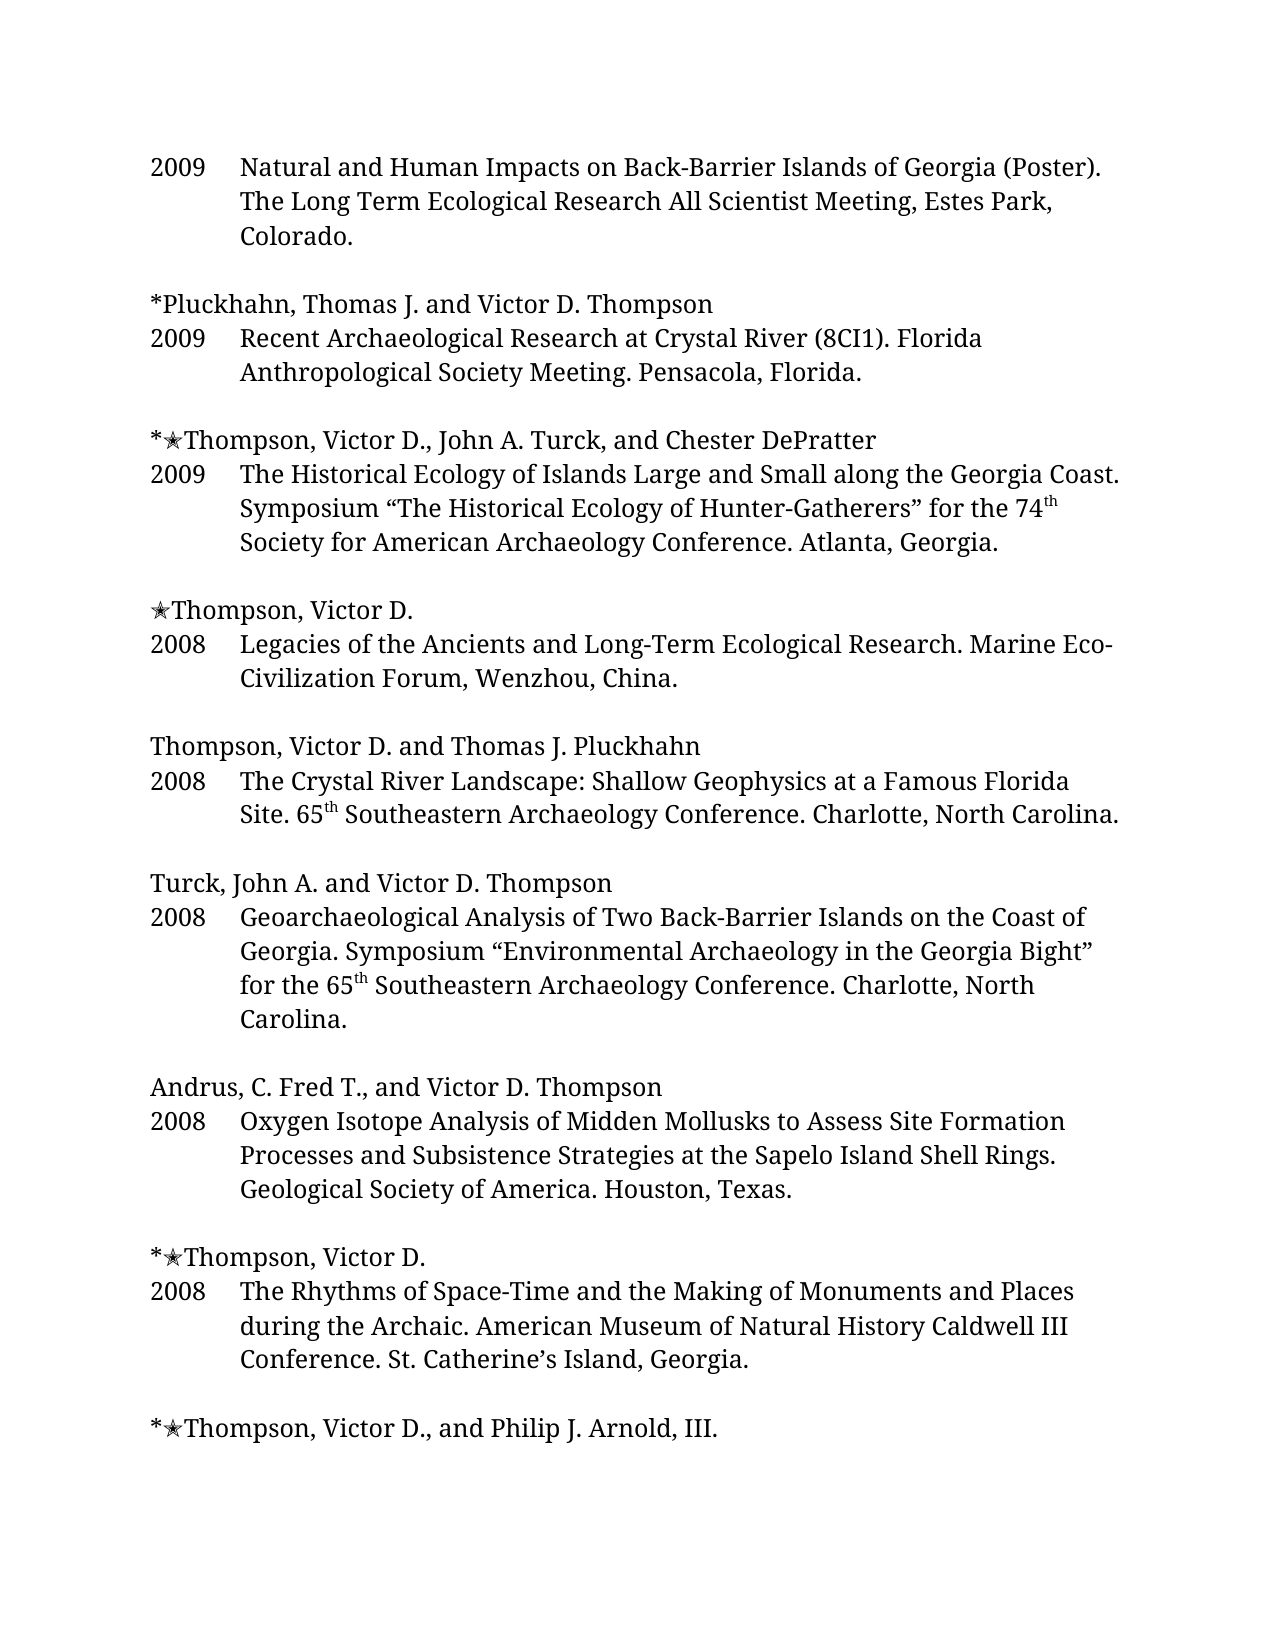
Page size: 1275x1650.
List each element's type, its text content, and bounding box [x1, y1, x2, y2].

text *✭Thompson, Victor D., John A. Turck, and Chester DePratter [150, 422, 1125, 457]
text Thompson, Victor D. and Thomas J. Pluckhahn [150, 729, 1125, 763]
text 2008 Geoarchaeological Analysis of Two Back-Barrier Islands on the Coast of Georgia. Symposium “Environmental Archaeology in the Georgia Bight” for the 65th Southeastern Archaeology Conference. Charlotte, North Carolina. [150, 899, 1125, 1036]
text *✭Thompson, Victor D. [150, 1240, 1125, 1274]
text 2009 Recent Archaeological Research at Crystal River (8CI1). Florida Anthropological Society Meeting. Pensacola, Florida. [150, 320, 1125, 388]
text *✭Thompson, Victor D., and Philip J. Arnold, III. [150, 1410, 1125, 1444]
text 2008 The Crystal River Landscape: Shallow Geophysics at a Famous Florida Site. 65th Southeastern Archaeology Conference. Charlotte, North Carolina. [150, 763, 1125, 831]
text 2008 The Rhythms of Space-Time and the Making of Monuments and Places during the Archaic. American Museum of Natural History Caldwell III Conference. St. Catherine’s Island, Georgia. [150, 1274, 1125, 1376]
text *Pluckhahn, Thomas J. and Victor D. Thompson [150, 286, 1125, 320]
text 2008 Legacies of the Ancients and Long-Term Ecological Research. Marine Eco-Civilization Forum, Wenzhou, China. [150, 627, 1125, 695]
text Andrus, C. Fred T., and Victor D. Thompson [150, 1070, 1125, 1104]
text 2009 The Historical Ecology of Islands Large and Small along the Georgia Coast. Symposium “The Historical Ecology of Hunter-Gatherers” for the 74th Society for American Archaeology Conference. Atlanta, Georgia. [150, 457, 1125, 559]
text 2008 Oxygen Isotope Analysis of Midden Mollusks to Assess Site Formation Processes and Subsistence Strategies at the Sapelo Island Shell Rings. Geological Society of America. Houston, Texas. [150, 1104, 1125, 1206]
text ✭Thompson, Victor D. [150, 593, 1125, 627]
text Turck, John A. and Victor D. Thompson [150, 865, 1125, 899]
text 2009 Natural and Human Impacts on Back-Barrier Islands of Georgia (Poster). The Long Term Ecological Research All Scientist Meeting, Estes Park, Colorado. [150, 150, 1125, 252]
